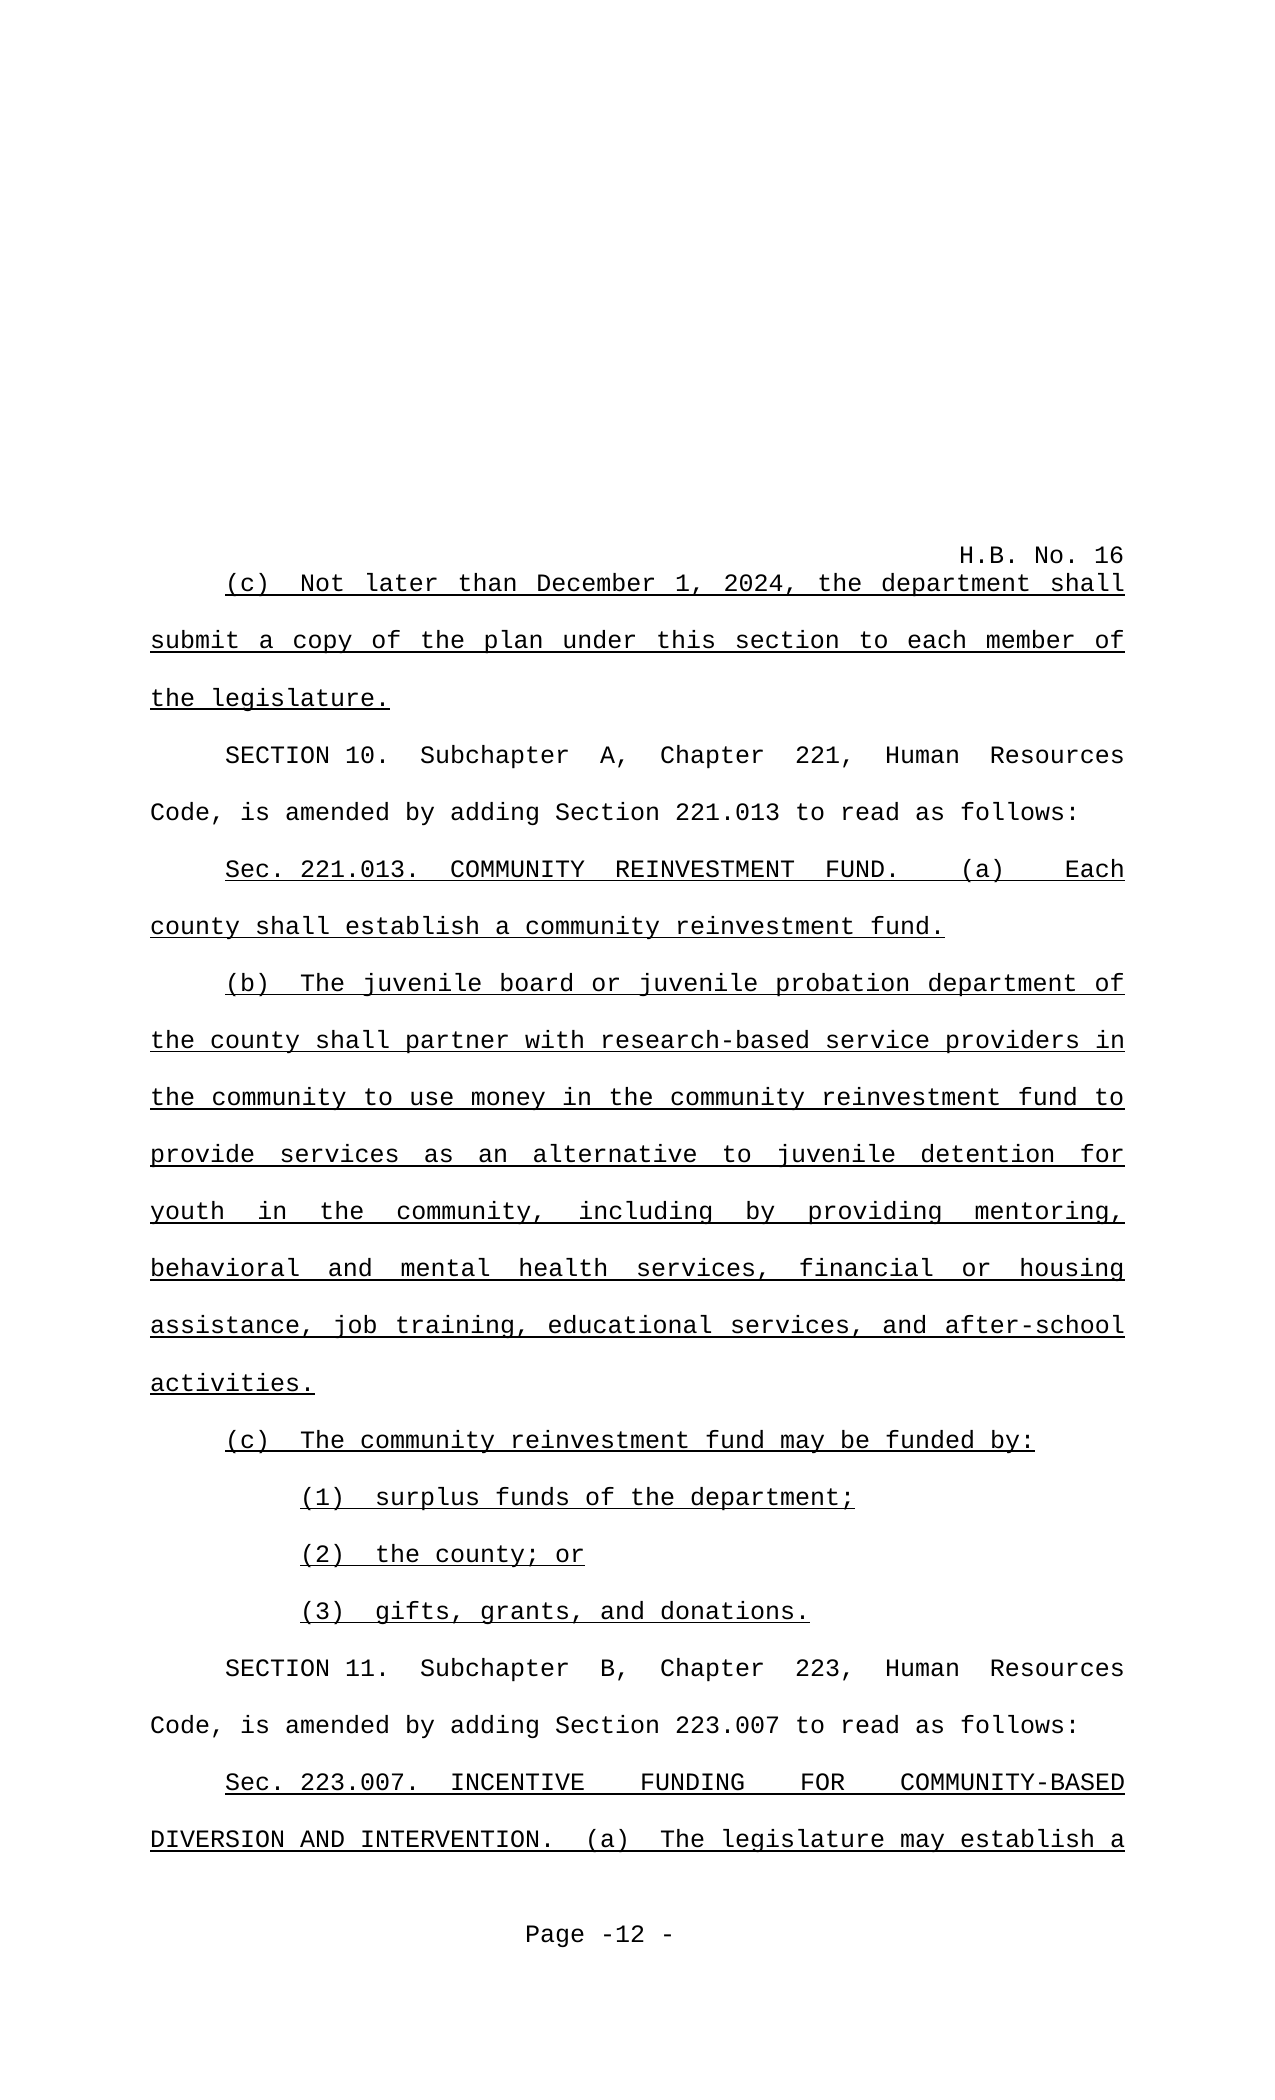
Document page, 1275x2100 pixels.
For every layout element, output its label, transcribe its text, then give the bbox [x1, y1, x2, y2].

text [150, 1769, 1125, 1850]
text (3) gifts, grants, and donations. [150, 1598, 1125, 1627]
text Sec. 221.013. COMMUNITY REINVESTMENT FUND. (a) Each county shall establish a community reinvestment fund. [150, 856, 1125, 942]
text (b) The juvenile board or juvenile probation department of the county shall partner with research-based service providers in the community to use money in the community reinvestment fund to provide services as an alternative to juvenile detention for youth in the community, including by providing mentoring, behavioral and mental health services, financial or housing assistance, job training, educational services, and after-school activities. [150, 1338, 1125, 1398]
text (b) The juvenile board or juvenile probation department of the county shall partner with research-based service providers in the community to use money in the community reinvestment fund to provide services as an alternative to juvenile detention for youth in the community, including by providing mentoring, behavioral and mental health services, financial or housing assistance, job training, educational services, and after-school activities. [150, 1052, 1125, 1108]
text SECTION 11. Subchapter B, Chapter 223, Human Resources Code, is amended by adding Section 223.007 to read as follows: [150, 1655, 1125, 1741]
text (c) Not later than December 1, 2024, the department shall submit a copy of the plan under this section to each member of the legislature. [150, 571, 1125, 651]
text (b) The juvenile board or juvenile probation department of the county shall partner with research-based service providers in the community to use money in the community reinvestment fund to provide services as an alternative to juvenile detention for youth in the community, including by providing mentoring, behavioral and mental health services, financial or housing assistance, job training, educational services, and after-school activities. [150, 1110, 1125, 1165]
text (b) The juvenile board or juvenile probation department of the county shall partner with research-based service providers in the community to use money in the community reinvestment fund to provide services as an alternative to juvenile detention for youth in the community, including by providing mentoring, behavioral and mental health services, financial or housing assistance, job training, educational services, and after-school activities. [150, 970, 1125, 1051]
text (2) the county; or [150, 1541, 1125, 1570]
text (c) The community reinvestment fund may be funded by: [150, 1427, 1125, 1456]
text (b) The juvenile board or juvenile probation department of the county shall partner with research-based service providers in the community to use money in the community reinvestment fund to provide services as an alternative to juvenile detention for youth in the community, including by providing mentoring, behavioral and mental health services, financial or housing assistance, job training, educational services, and after-school activities. [150, 1167, 1125, 1222]
text (1) surplus funds of the department; [150, 1484, 1125, 1513]
text SECTION 10. Subchapter A, Chapter 221, Human Resources Code, is amended by adding Section 221.013 to read as follows: [150, 742, 1125, 828]
text (c) Not later than December 1, 2024, the department shall submit a copy of the plan under this section to each member of the legislature. [150, 653, 1125, 713]
text (b) The juvenile board or juvenile probation department of the county shall partner with research-based service providers in the community to use money in the community reinvestment fund to provide services as an alternative to juvenile detention for youth in the community, including by providing mentoring, behavioral and mental health services, financial or housing assistance, job training, educational services, and after-school activities. [150, 1281, 1125, 1336]
text (b) The juvenile board or juvenile probation department of the county shall partner with research-based service providers in the community to use money in the community reinvestment fund to provide services as an alternative to juvenile detention for youth in the community, including by providing mentoring, behavioral and mental health services, financial or housing assistance, job training, educational services, and after-school activities. [150, 1224, 1125, 1279]
